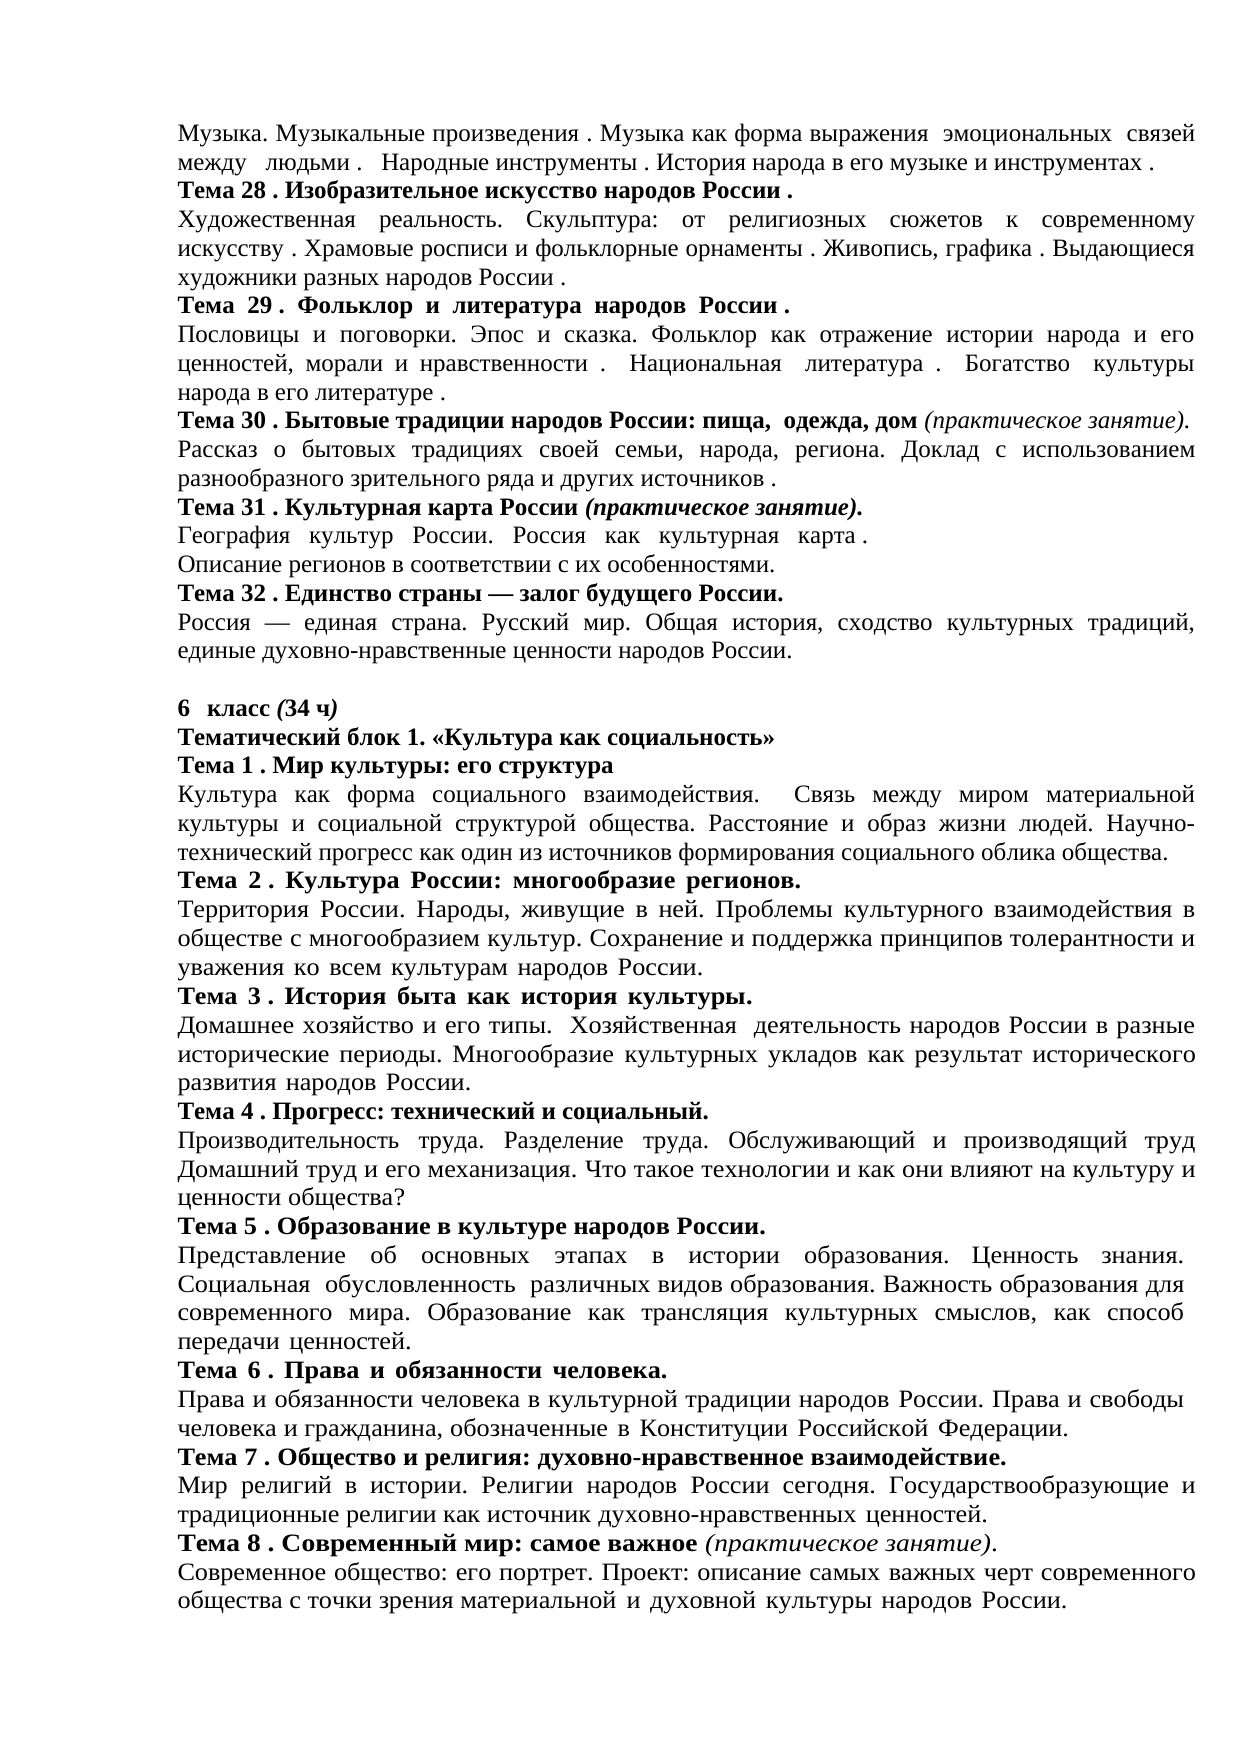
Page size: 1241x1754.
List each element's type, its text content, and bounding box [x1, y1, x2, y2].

text Тема 30 . Бытовые традиции народов России: пища, одежда, дом (практическое занятие). [177, 406, 1196, 434]
text Тема 2 . Культура России: многообразие регионов. [177, 866, 1196, 894]
text Производительность труда. Разделение труда. Обслуживающий и производящий труд Домашний труд и его механизация. Что такое технологии и как они влияют на культуру и ценности общества? [177, 1125, 1196, 1211]
text Описание регионов в соответствии с их особенностями. [177, 549, 1196, 578]
text Тема 7 . Общество и религия: духовно-нравственное взаимодействие. [177, 1442, 1196, 1470]
text Тема 3 . История быта как история культуры. [177, 981, 1196, 1010]
text Представление об основных этапах в истории образования. Ценность знания. Социальная обусловленность различных видов образования. Важность образования для современного мира. Образование как трансляция культурных смыслов, как способ передачи ценностей. [177, 1240, 1184, 1355]
text Современное общество: его портрет. Проект: описание самых важных черт современного общества с точки зрения материальной и духовной культуры народов России. [177, 1557, 1196, 1614]
text Культура как форма социального взаимодействия. Связь между миром материальной культуры и социальной структурой общества. Расстояние и образ жизни людей. Научно-технический прогресс как один из источников формирования социального облика общества. [177, 779, 1196, 866]
text Тема 31 . Культурная карта России (практическое занятие). [177, 492, 1196, 521]
text Тема 8 . Современный мир: самое важное (практическое занятие). [177, 1528, 1184, 1557]
text Тема 4 . Прогресс: технический и социальный. [177, 1096, 1196, 1125]
text Домашнее хозяйство и его типы. Хозяйственная деятельность народов России в разные исторические периоды. Многообразие культурных укладов как результат исторического развития народов России. [177, 1010, 1196, 1096]
text Права и обязанности человека в культурной традиции народов России. Права и свободы человека и гражданина, обозначенные в Конституции Российской Федерации. [177, 1384, 1184, 1442]
text Мир религий в истории. Религии народов России сегодня. Государствообразующие и традиционные религии как источник духовно-нравственных ценностей. [177, 1470, 1196, 1528]
text Тема 29 . Фольклор и литература народов России . [177, 291, 1196, 319]
list класс (34 ч) [177, 693, 1196, 722]
text Тема 5 . Образование в культуре народов России. [177, 1211, 1184, 1240]
text Рассказ о бытовых традициях своей семьи, народа, региона. Доклад с использованием разнообразного зрительного ряда и других источников . [177, 434, 1196, 492]
text Музыка. Музыкальные произведения . Музыка как форма выражения эмоциональных связей между людьми . Народные инструменты . История народа в его музыке и инструментах . [177, 118, 1196, 176]
text Художественная реальность. Скульптура: от религиозных сюжетов к современному искусству . Храмовые росписи и фольклорные орнаменты . Живопись, графика . Выдающиеся художники разных народов России . [177, 204, 1196, 291]
text Тема 32 . Единство страны — залог будущего России. [177, 578, 1196, 607]
text Тематический блок 1. «Культура как социальность» [177, 722, 1196, 751]
text Тема 6 . Права и обязанности человека. [177, 1355, 1196, 1384]
text Россия — единая страна. Русский мир. Общая история, сходство культурных традиций, единые духовно-нравственные ценности народов России. [177, 607, 1196, 664]
text Тема 1 . Мир культуры: его структура [177, 751, 1196, 779]
text География культур России. Россия как культурная карта . [177, 521, 1196, 549]
text Территория России. Народы, живущие в ней. Проблемы культурного взаимодействия в обществе с многообразием культур. Сохранение и поддержка принципов толерантности и уважения ко всем культурам народов России. [177, 894, 1196, 981]
text Пословицы и поговорки. Эпос и сказка. Фольклор как отражение истории народа и его ценностей, морали и нравственности . Национальная литература . Богатство культуры народа в его литературе . [177, 319, 1196, 406]
text Тема 28 . Изобразительное искусство народов России . [177, 176, 1196, 204]
